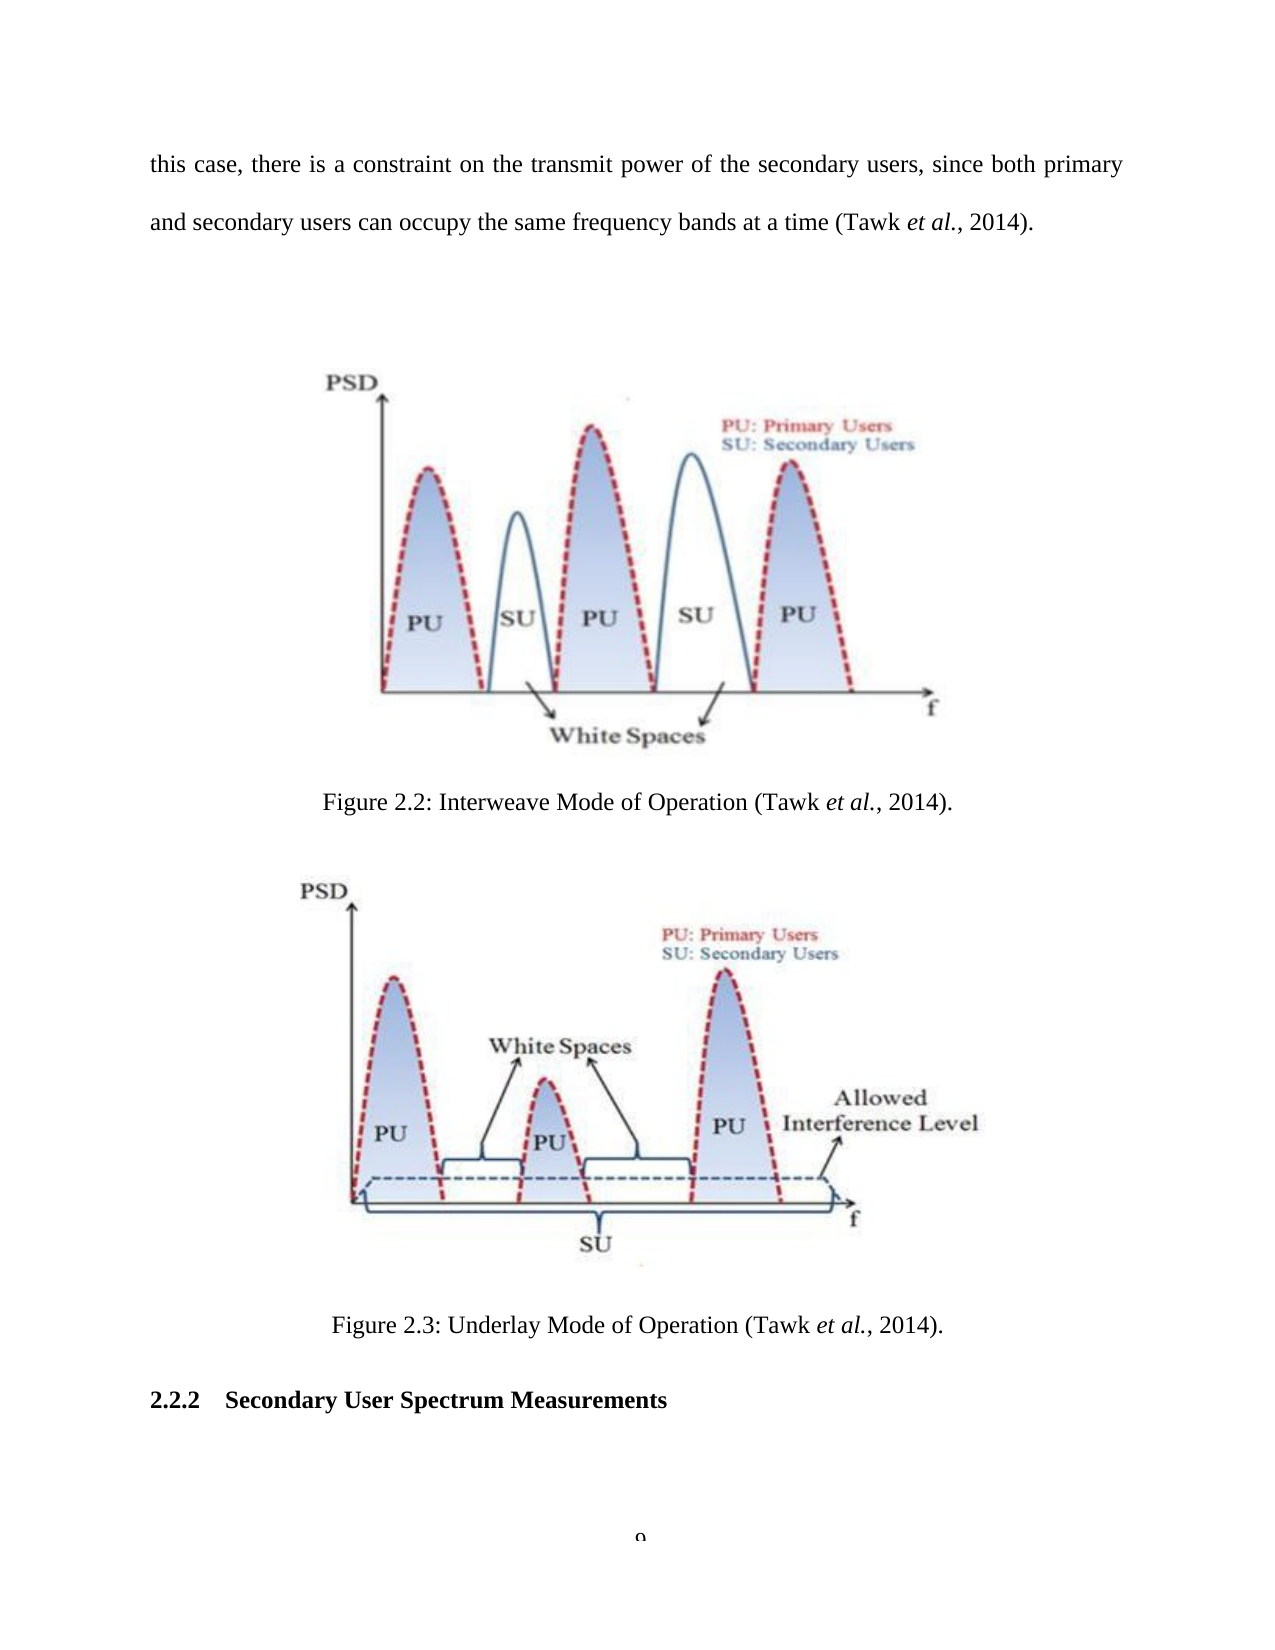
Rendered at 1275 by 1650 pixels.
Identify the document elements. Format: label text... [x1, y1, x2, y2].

picture [321, 368, 947, 758]
text this case, there is a constraint on the transmit power of the secondary users, since both primary and secondary users can occupy the same frequency bands at a time (Tawk et al., 2014). [150, 149, 1125, 235]
text Figure 2.3: Underlay Mode of Operation (Tawk et al., 2014). [331, 1310, 1275, 1339]
subtitle Secondary User Spectrum Measurements [150, 1385, 1275, 1414]
picture [300, 875, 986, 1267]
text Figure 2.2: Interweave Mode of Operation (Tawk et al., 2014). [322, 787, 1275, 816]
